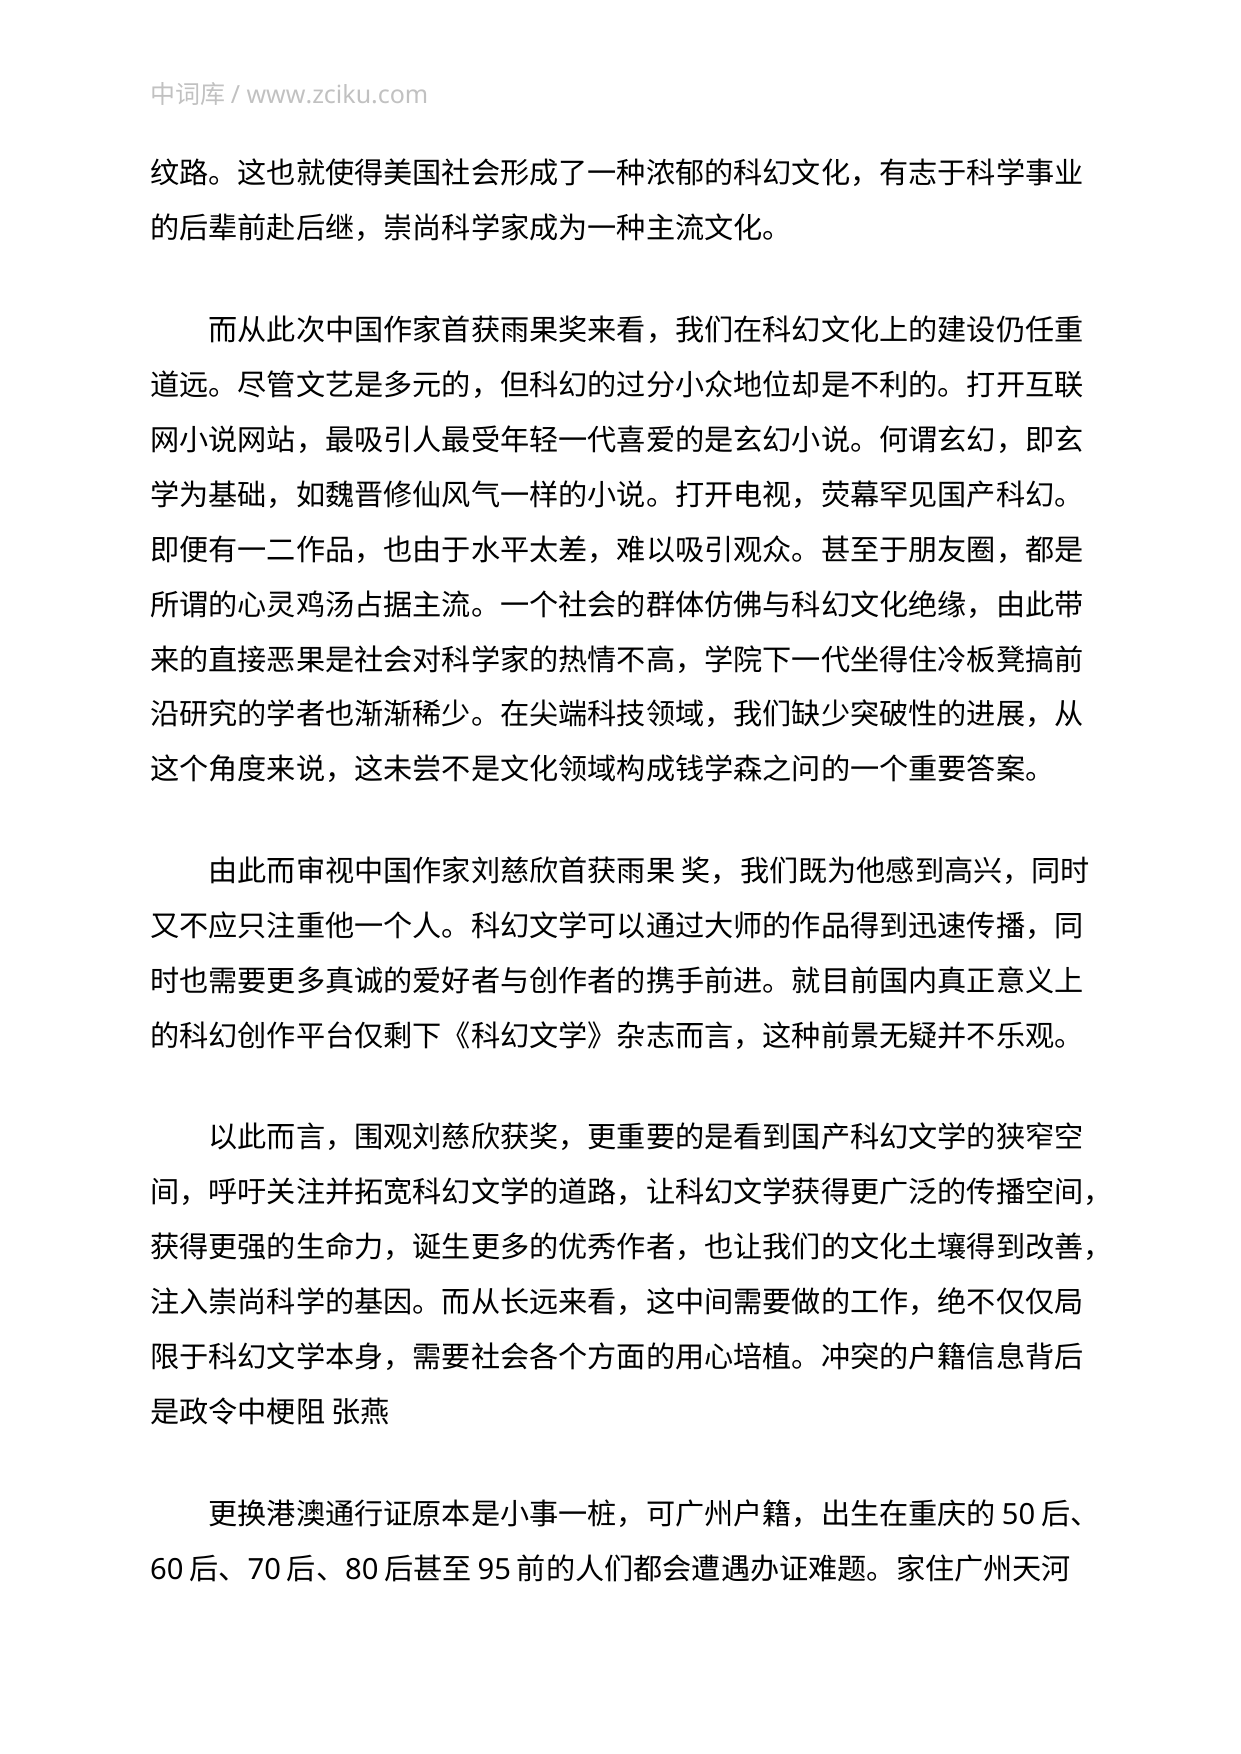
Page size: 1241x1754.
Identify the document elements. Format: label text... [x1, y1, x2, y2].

text 由此而审视中国作家刘慈欣首获雨果 奖，我们既为他感到高兴，同时又不应只注重他一个人。科幻文学可以通过大师的作品得到迅速传播，同时也需要更多真诚的爱好者与创作者的携手前进。就目前国内真正意义上的科幻创作平台仅剩下《科幻文学》杂志而言，这种前景无疑并不乐观。 [150, 848, 1090, 1054]
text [150, 1490, 1090, 1588]
text 而从此次中国作家首获雨果奖来看，我们在科幻文化上的建设仍任重道远。尽管文艺是多元的，但科幻的过分小众地位却是不利的。打开互联网小说网站，最吸引人最受年轻一代喜爱的是玄幻小说。何谓玄幻，即玄学为基础，如魏晋修仙风气一样的小说。打开电视，荧幕罕见国产科幻。即便有一二作品，也由于水平太差，难以吸引观众。甚至于朋友圈，都是所谓的心灵鸡汤占据主流。一个社会的群体仿佛与科幻文化绝缘，由此带来的直接恶果是社会对科学家的热情不高，学院下一代坐得住冷板凳搞前沿研究的学者也渐渐稀少。在尖端科技领域，我们缺少突破性的进展，从这个角度来说，这未尝不是文化领域构成钱学森之问的一个重要答案。 [150, 307, 1090, 788]
text 以此而言，围观刘慈欣获奖，更重要的是看到国产科幻文学的狭窄空间，呼吁关注并拓宽科幻文学的道路，让科幻文学获得更广泛的传播空间，获得更强的生命力，诞生更多的优秀作者，也让我们的文化土壤得到改善，注入崇尚科学的基因。而从长远来看，这中间需要做的工作，绝不仅仅局限于科幻文学本身，需要社会各个方面的用心培植。冲突的户籍信息背后是政令中梗阻 张燕 [150, 1114, 1090, 1431]
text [150, 150, 1090, 247]
